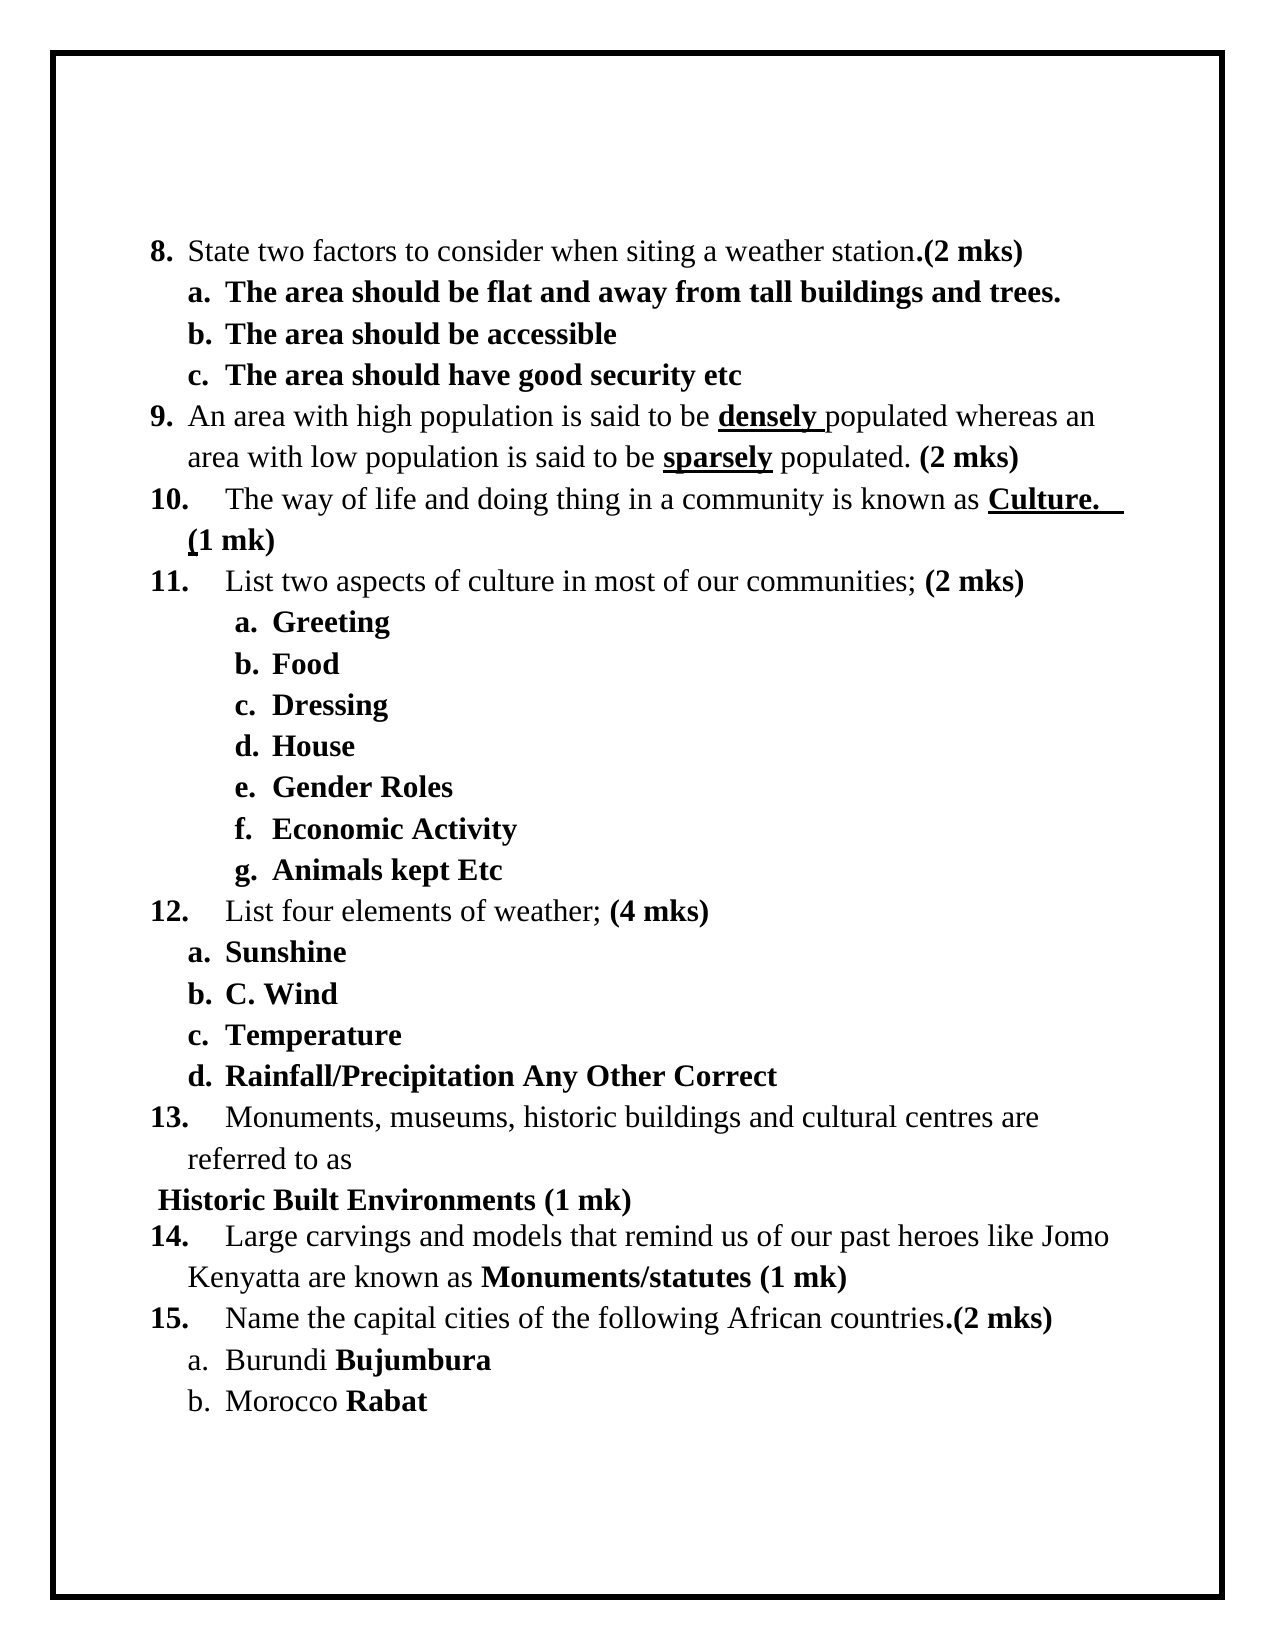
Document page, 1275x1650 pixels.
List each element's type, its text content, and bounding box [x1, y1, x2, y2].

list Morocco Rabat [187, 1382, 1125, 1418]
list Greeting [234, 604, 1125, 640]
list Burundi Bujumbura [187, 1341, 1125, 1377]
list House [234, 727, 1125, 763]
list Rainfall/Precipitation Any Other Correct [187, 1057, 1125, 1093]
list Name the capital cities of the following African countries.(2 mks) [150, 1300, 1125, 1336]
list Monuments, museums, historic buildings and cultural centres are referred to as [150, 1099, 1125, 1176]
list Economic Activity [234, 810, 1125, 846]
list State two factors to consider when siting a weather station.(2 mks) [150, 232, 1125, 268]
list Large carvings and models that remind us of our past heroes like Jomo Kenyatta are known as Monuments/statutes (1 mk) [150, 1217, 1125, 1294]
list The area should be accessible [187, 315, 1125, 351]
list Gender Roles [234, 769, 1125, 805]
list Animals kept Etc [234, 851, 1125, 887]
list The area should have good security etc [187, 356, 1125, 392]
list C. Wind [187, 975, 1125, 1011]
list Temperature [187, 1016, 1125, 1052]
list List four elements of weather; (4 mks) [150, 892, 1125, 928]
list An area with high population is said to be densely populated whereas an area with low population is said to be sparsely populated. (2 mks) [150, 397, 1125, 475]
list Dressing [234, 686, 1125, 722]
list Historic Built Environments (1 mk) [150, 1181, 1125, 1217]
list The area should be flat and away from tall buildings and trees. [187, 274, 1125, 310]
list List two aspects of culture in most of our communities; (2 mks) [150, 562, 1125, 598]
list Sunshine [187, 934, 1125, 970]
list Food [234, 645, 1125, 681]
list The way of life and doing thing in a community is known as Culture. (1 mk) [150, 480, 1125, 557]
